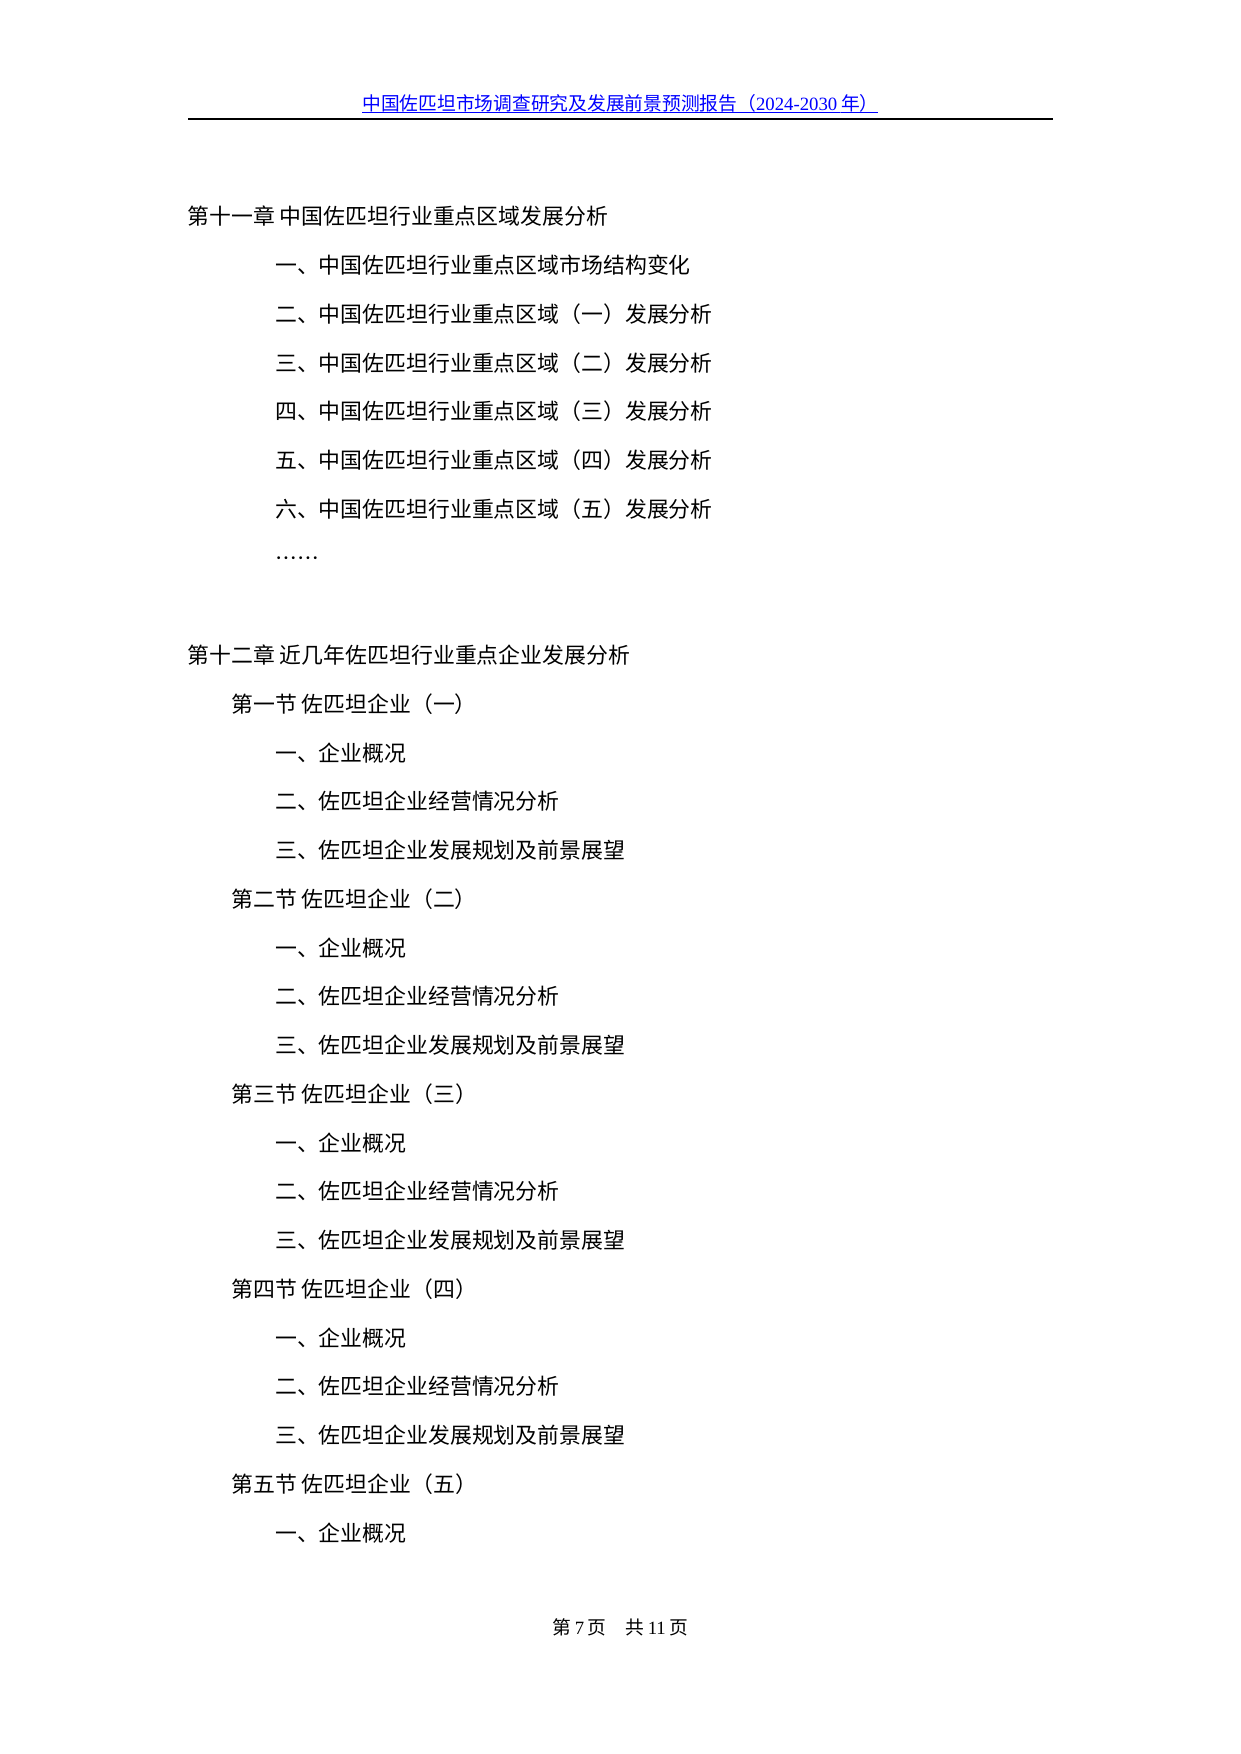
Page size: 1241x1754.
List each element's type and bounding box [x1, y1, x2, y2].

text [187, 150, 1053, 1548]
